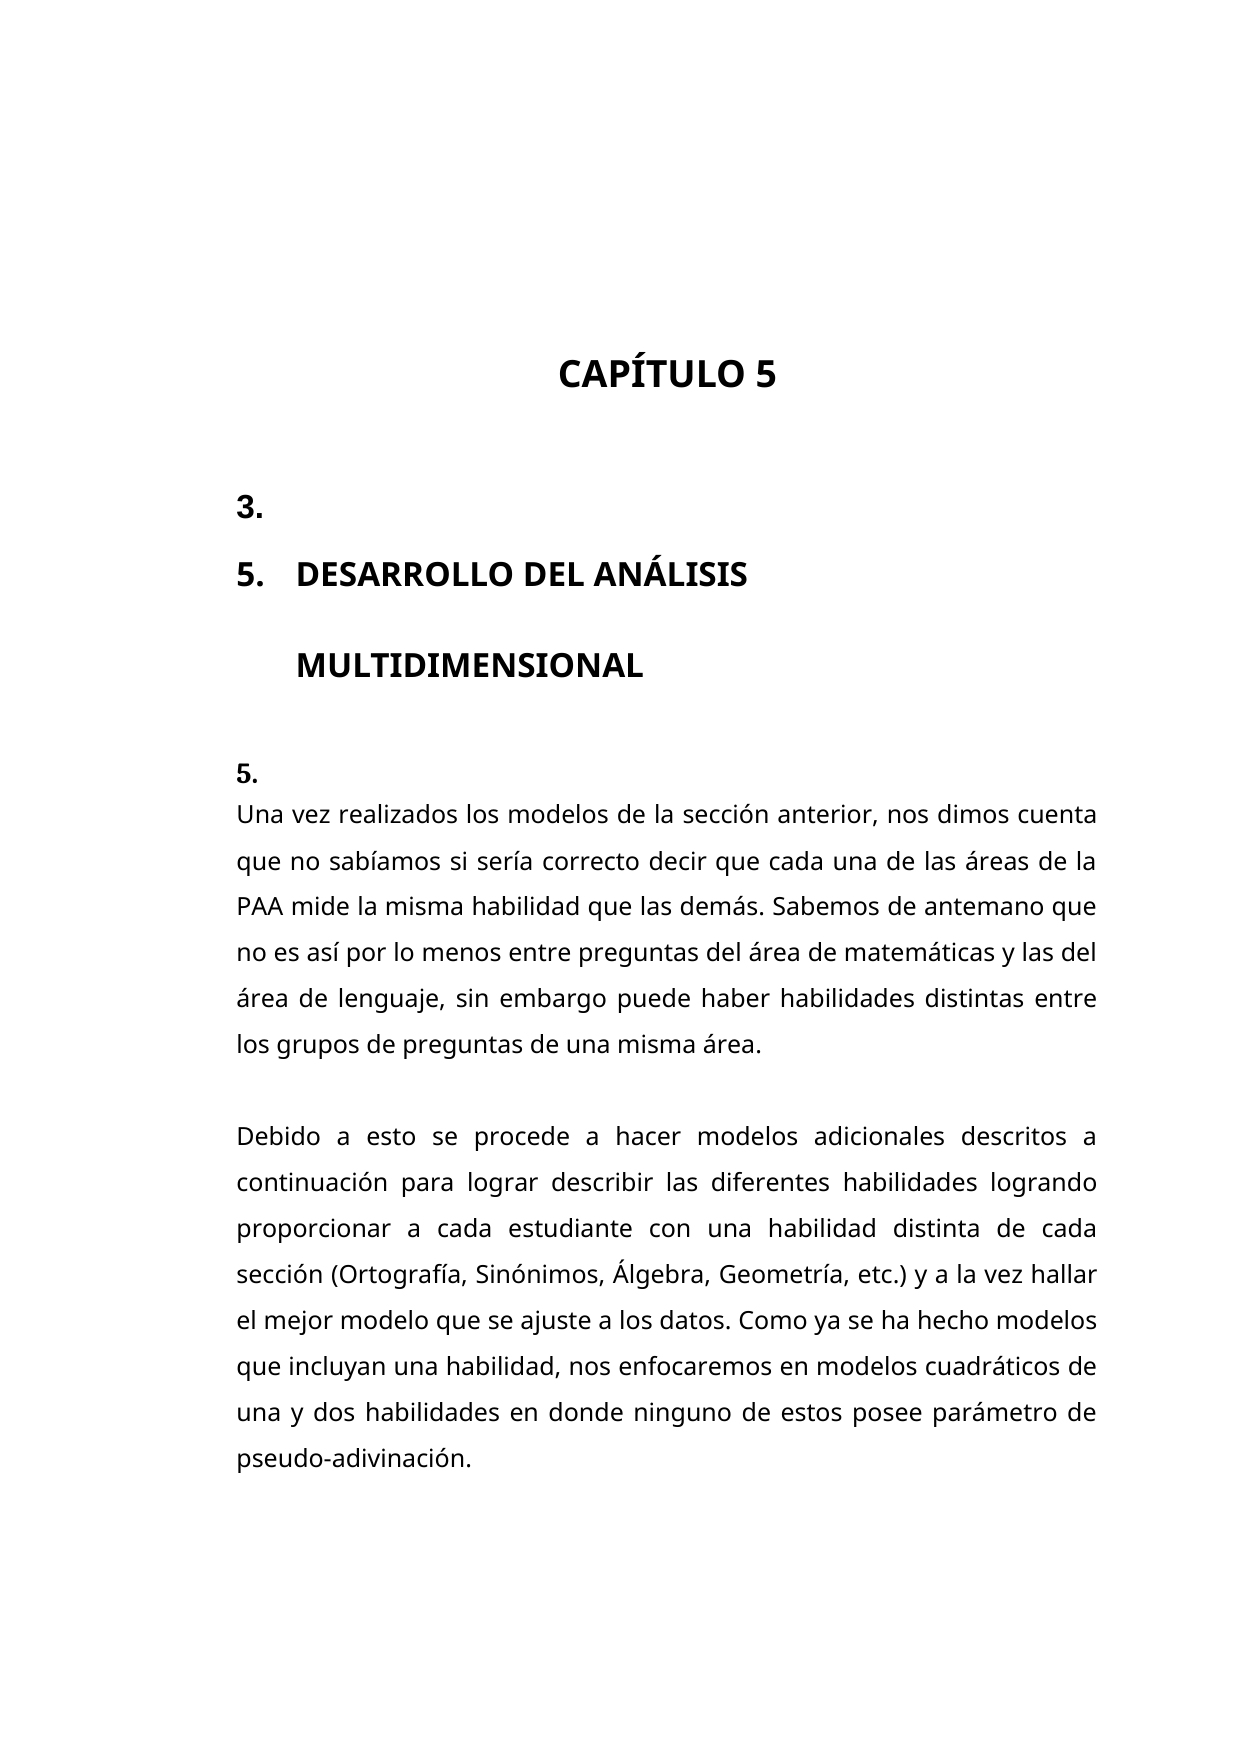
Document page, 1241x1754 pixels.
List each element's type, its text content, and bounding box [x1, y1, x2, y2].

text Una vez realizados los modelos de la sección anterior, nos dimos cuenta que no sabíamos si sería correcto decir que cada una de las áreas de la PAA mide la misma habilidad que las demás. Sabemos de antemano que no es así por lo menos entre preguntas del área de matemáticas y las del área de lenguaje, sin embargo puede haber habilidades distintas entre los grupos de preguntas de una misma área. [236, 797, 1098, 1061]
subtitle DESARROLLO DEL ANÁLISIS MULTIDIMENSIONAL [236, 551, 1098, 687]
text Debido a esto se procede a hacer modelos adicionales descritos a continuación para lograr describir las diferentes habilidades logrando proporcionar a cada estudiante con una habilidad distinta de cada sección (Ortografía, Sinónimos, Álgebra, Geometría, etc.) y a la vez hallar el mejor modelo que se ajuste a los datos. Como ya se ha hecho modelos que incluyan una habilidad, nos enfocaremos en modelos cuadráticos de una y dos habilidades en donde ninguno de estos posee parámetro de pseudo-adivinación. [236, 1119, 1098, 1474]
title CAPÍTULO 5 [236, 347, 1098, 398]
